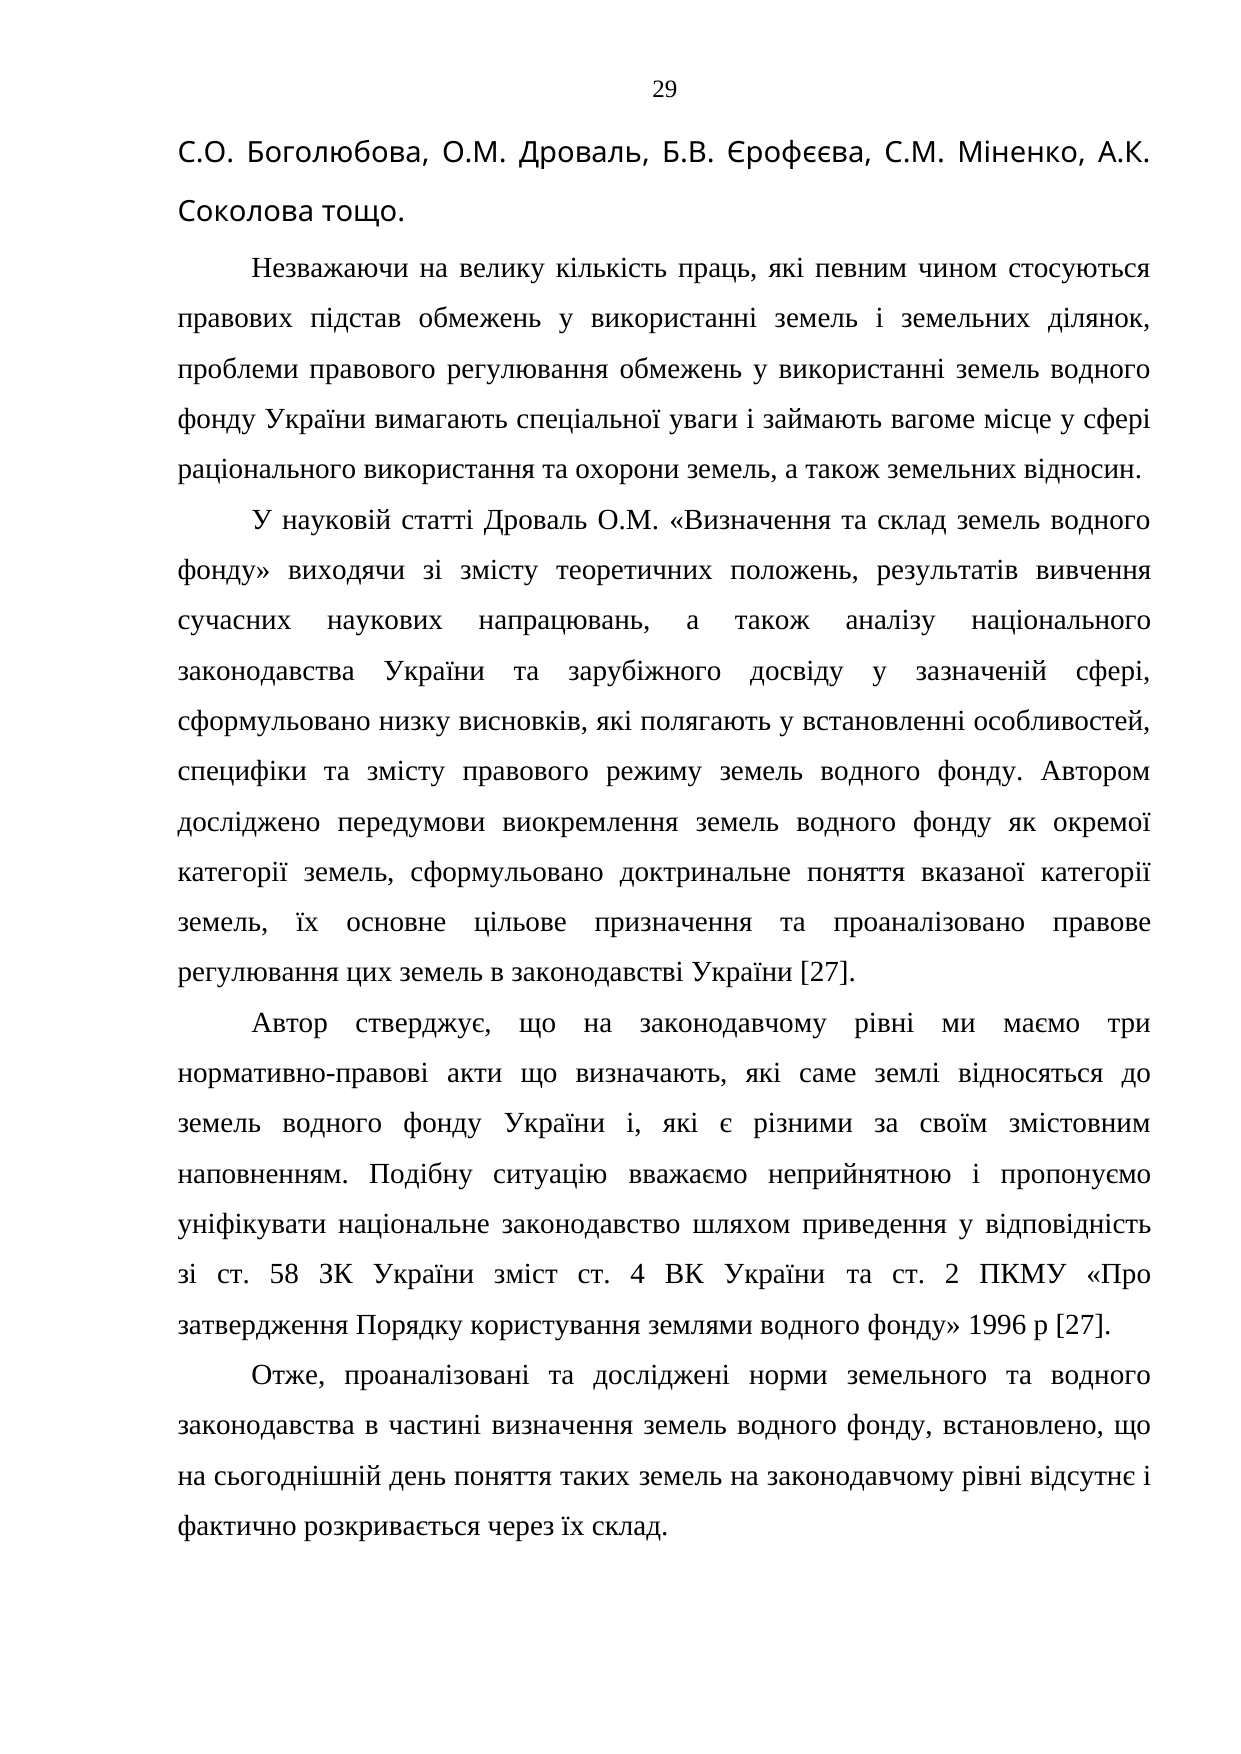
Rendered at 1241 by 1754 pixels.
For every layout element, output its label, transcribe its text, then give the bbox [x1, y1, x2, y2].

text У науковій статті Дроваль О.М. «Визначення та склад земель водного фонду» виходячи зі змісту теоретичних положень, результатів вивчення сучасних наукових напрацювань, а також аналізу національного законодавства України та зарубіжного досвіду у зазначеній сфері, сформульовано низку висновків, які полягають у встановленні особливостей, специфіки та змісту правового режиму земель водного фонду. Автором досліджено передумови виокремлення земель водного фонду як окремої категорії земель, сформульовано доктринальне поняття вказаної категорії земель, їх основне цільове призначення та проаналізовано правове регулювання цих земель в законодавстві України [27]. [177, 502, 1152, 988]
text Автор стверджує, що на законодавчому рівні ми маємо три нормативно-правові акти що визначають, які саме землі відносяться до земель водного фонду України і, які є різними за своїм змістовним наповненням. Подібну ситуацію вважаємо неприйнятною і пропонуємо уніфікувати національне законодавство шляхом приведення у відповідність зі ст. 58 ЗК України зміст ст. 4 ВК України та ст. 2 ПКМУ «Про затвердження Порядку користування землями водного фонду» 1996 р [27]. [177, 1005, 1152, 1340]
text Отже, проаналізовані та досліджені норми земельного та водного законодавства в частині визначення земель водного фонду, встановлено, що на сьогоднішній день поняття таких земель на законодавчому рівні відсутнє і фактично розкривається через їх склад. [177, 1357, 1152, 1542]
text Незважаючи на велику кількість праць, які певним чином стосуються правових підстав обмежень у використанні земель і земельних ділянок, проблеми правового регулювання обмежень у використанні земель водного фонду України вимагають спеціальної уваги і займають вагоме місце у сфері раціонального використання та охорони земель, а також земельних відносин. [177, 250, 1152, 485]
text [177, 131, 1152, 230]
